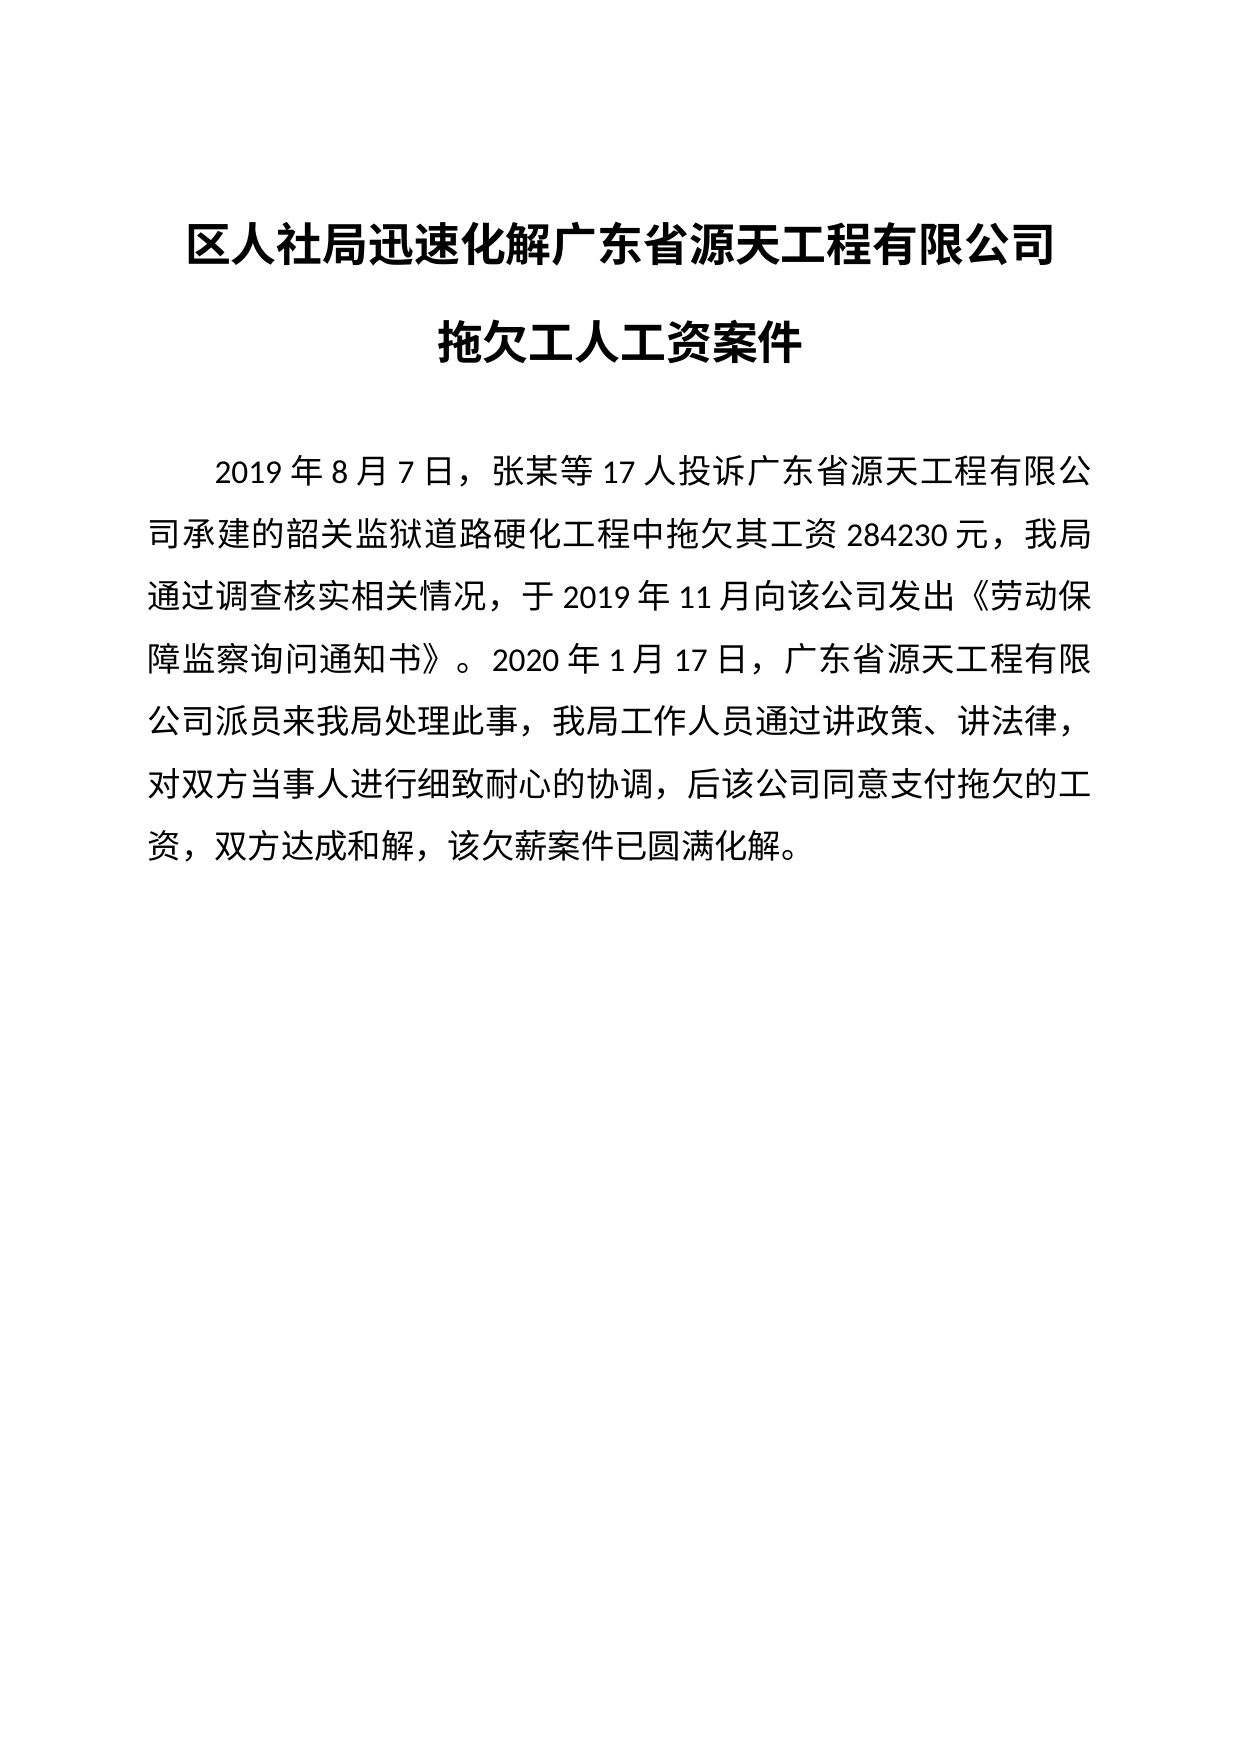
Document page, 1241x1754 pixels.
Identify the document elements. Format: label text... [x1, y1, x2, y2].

text 2019年8月7日，张某等17人投诉广东省源天工程有限公司承建的韶关监狱道路硬化工程中拖欠其工资284230元，我局通过调查核实相关情况，于2019年11月向该公司发出《劳动保障监察询问通知书》。2020年1月17日，广东省源天工程有限公司派员来我局处理此事，我局工作人员通过讲政策、讲法律，对双方当事人进行细致耐心的协调，后该公司同意支付拖欠的工资，双方达成和解，该欠薪案件已圆满化解。 [148, 433, 1092, 871]
text 区人社局迅速化解广东省源天工程有限公司 [148, 193, 1092, 291]
text 拖欠工人工资案件 [148, 291, 1092, 388]
